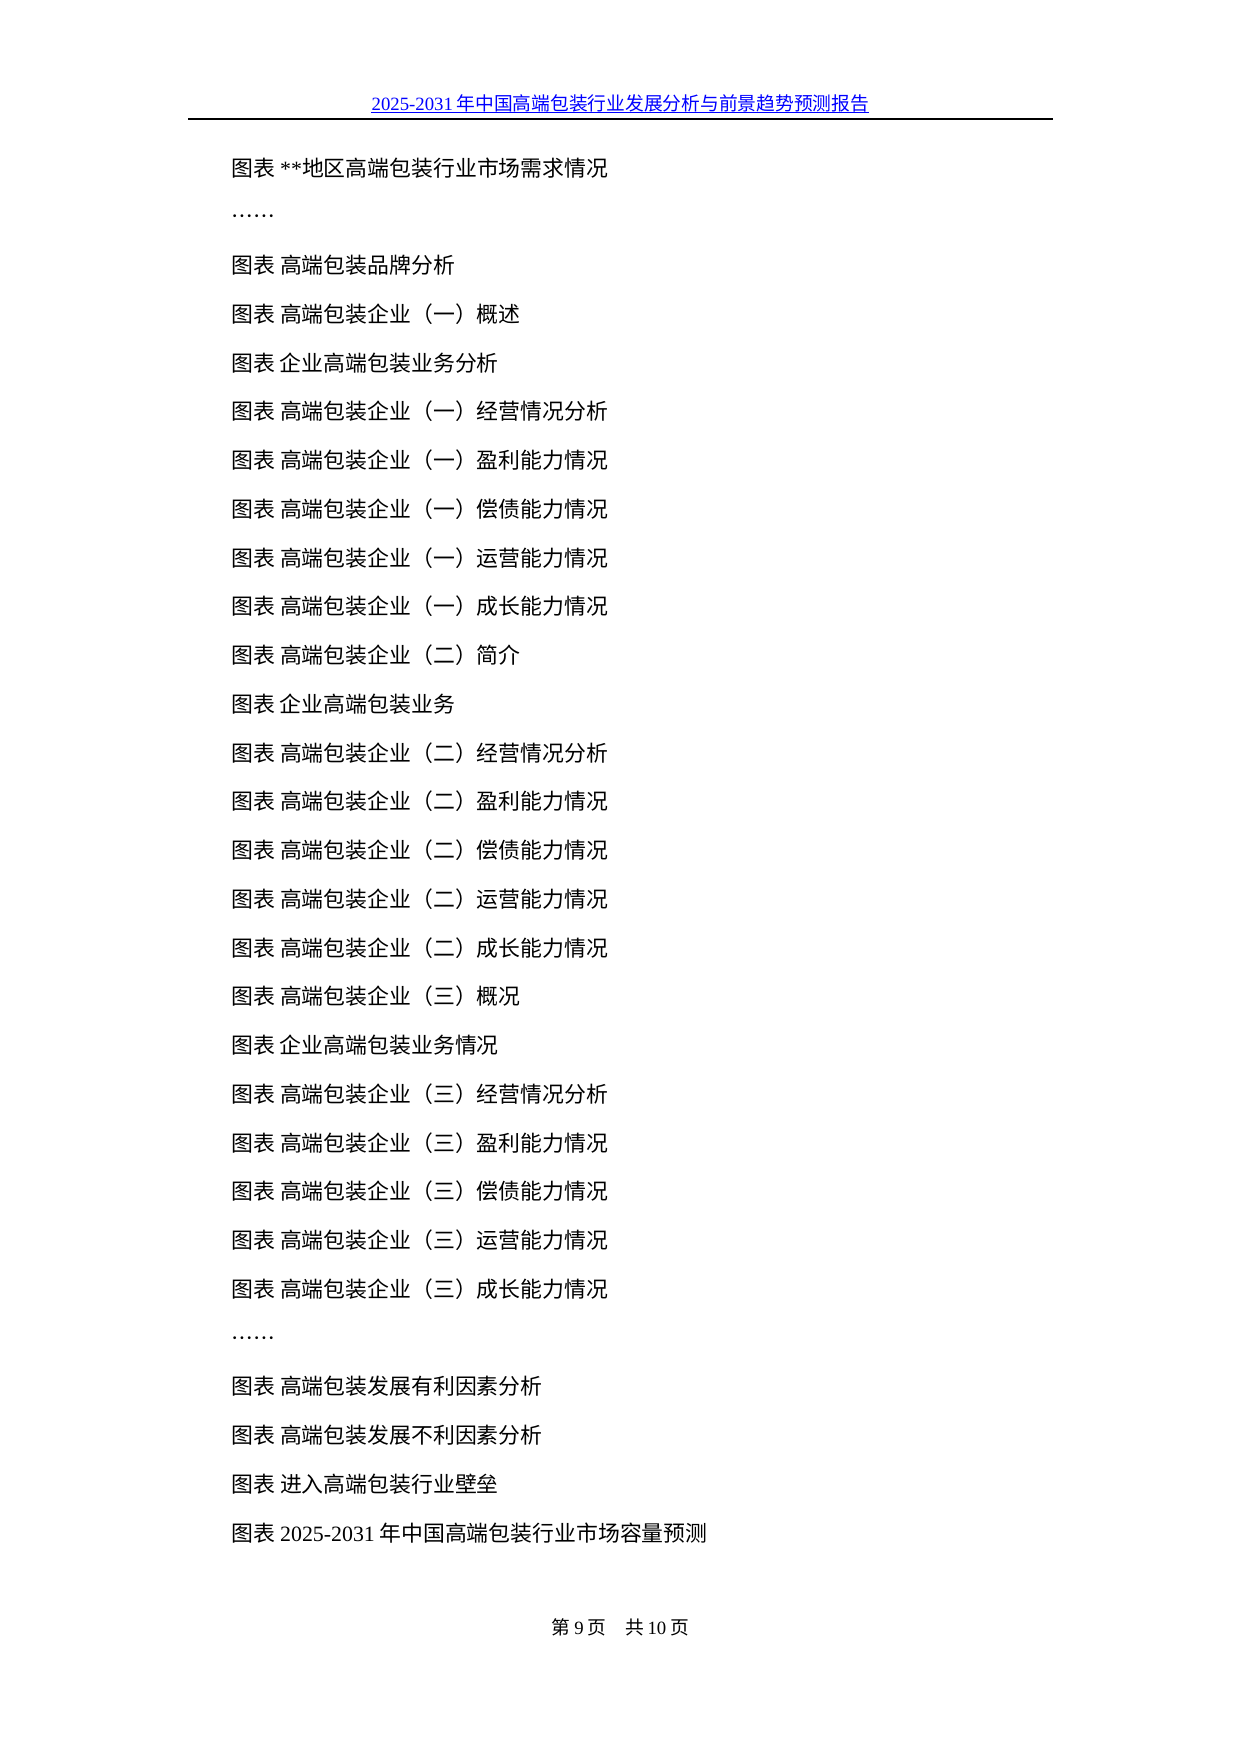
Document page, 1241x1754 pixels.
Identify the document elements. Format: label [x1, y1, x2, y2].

text [187, 150, 1053, 1548]
